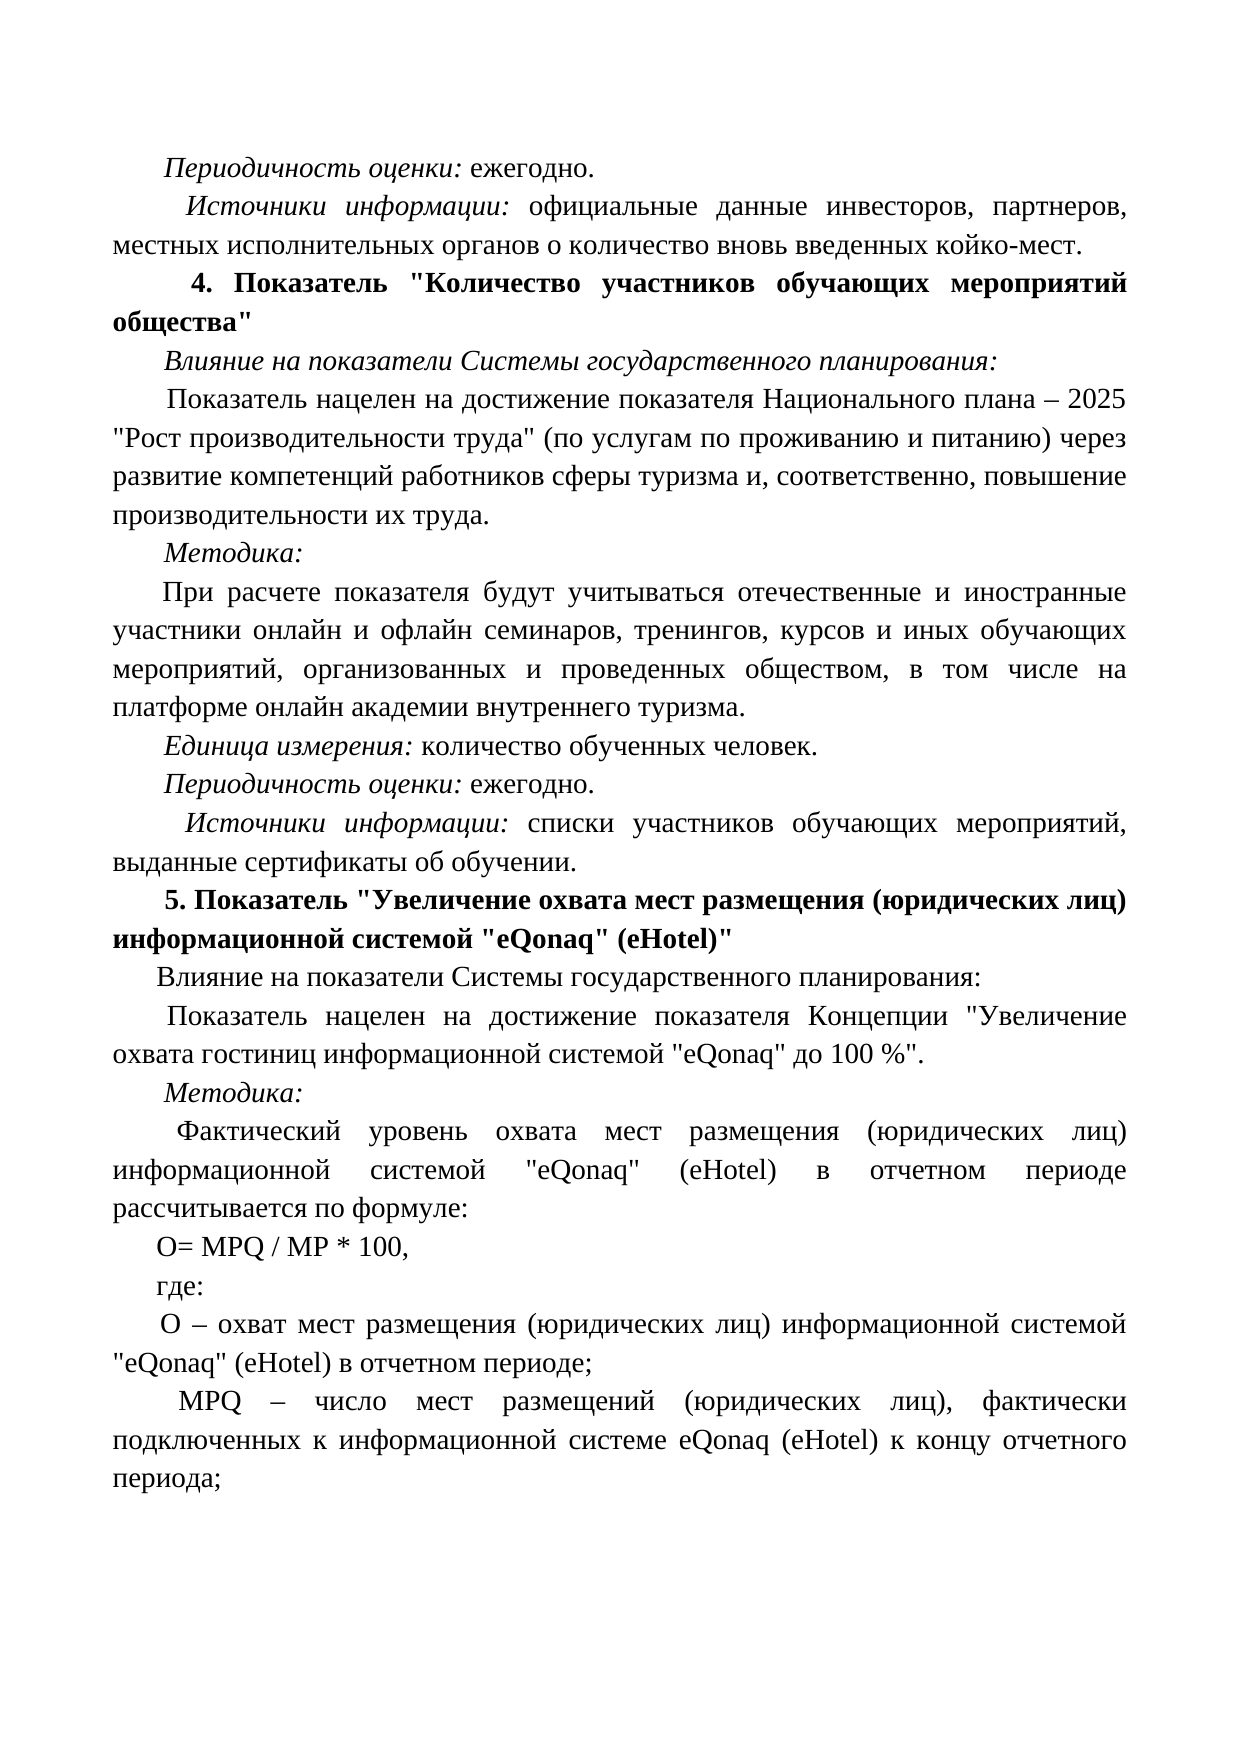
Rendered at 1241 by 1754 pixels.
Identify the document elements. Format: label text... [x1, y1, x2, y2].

text Показатель нацелен на достижение показателя Национального плана – 2025 "Рост производительности труда" (по услугам по проживанию и питанию) через развитие компетенций работников сферы туризма и, соответственно, повышение производительности их труда. [112, 381, 1128, 530]
text где: [112, 1268, 1128, 1301]
text Показатель нацелен на достижение показателя Концепции "Увеличение охвата гостиниц информационной системой "eQonaq" до 100 %". [112, 998, 1128, 1070]
text 4. Показатель "Количество участников обучающих мероприятий общества" [112, 266, 1128, 338]
text Периодичность оценки: ежегодно. [112, 150, 1128, 183]
text Методика: [112, 1075, 1128, 1108]
text При расчете показателя будут учитываться отечественные и иностранные участники онлайн и офлайн семинаров, тренингов, курсов и иных обучающих мероприятий, организованных и проведенных обществом, в том числе на платформе онлайн академии внутреннего туризма. [112, 574, 1128, 723]
text Влияние на показатели Системы государственного планирования: [112, 343, 1128, 376]
text МРQ – число мест размещений (юридических лиц), фактически подключенных к информационной системе eQonaq (eHotel) к концу отчетного периода; [112, 1383, 1128, 1494]
text 5. Показатель "Увеличение охвата мест размещения (юридических лиц) информационной системой "eQonaq" (eHotel)" [112, 882, 1128, 954]
text Влияние на показатели Системы государственного планирования: [112, 959, 1128, 993]
text Источники информации: списки участников обучающих мероприятий, выданные сертификаты об обучении. [112, 805, 1128, 877]
text Методика: [112, 535, 1128, 569]
text Периодичность оценки: ежегодно. [112, 767, 1128, 800]
text Единица измерения: количество обученных человек. [112, 728, 1128, 762]
text Фактический уровень охвата мест размещения (юридических лиц) информационной системой "eQonaq" (eHotel) в отчетном периоде рассчитывается по формуле: [112, 1113, 1128, 1224]
text О – охват мест размещения (юридических лиц) информационной системой "eQonaq" (eHotel) в отчетном периоде; [112, 1306, 1128, 1378]
text О= МРQ / МР * 100, [112, 1229, 1128, 1263]
text Источники информации: официальные данные инвесторов, партнеров, местных исполнительных органов о количество вновь введенных койко-мест. [112, 188, 1128, 261]
